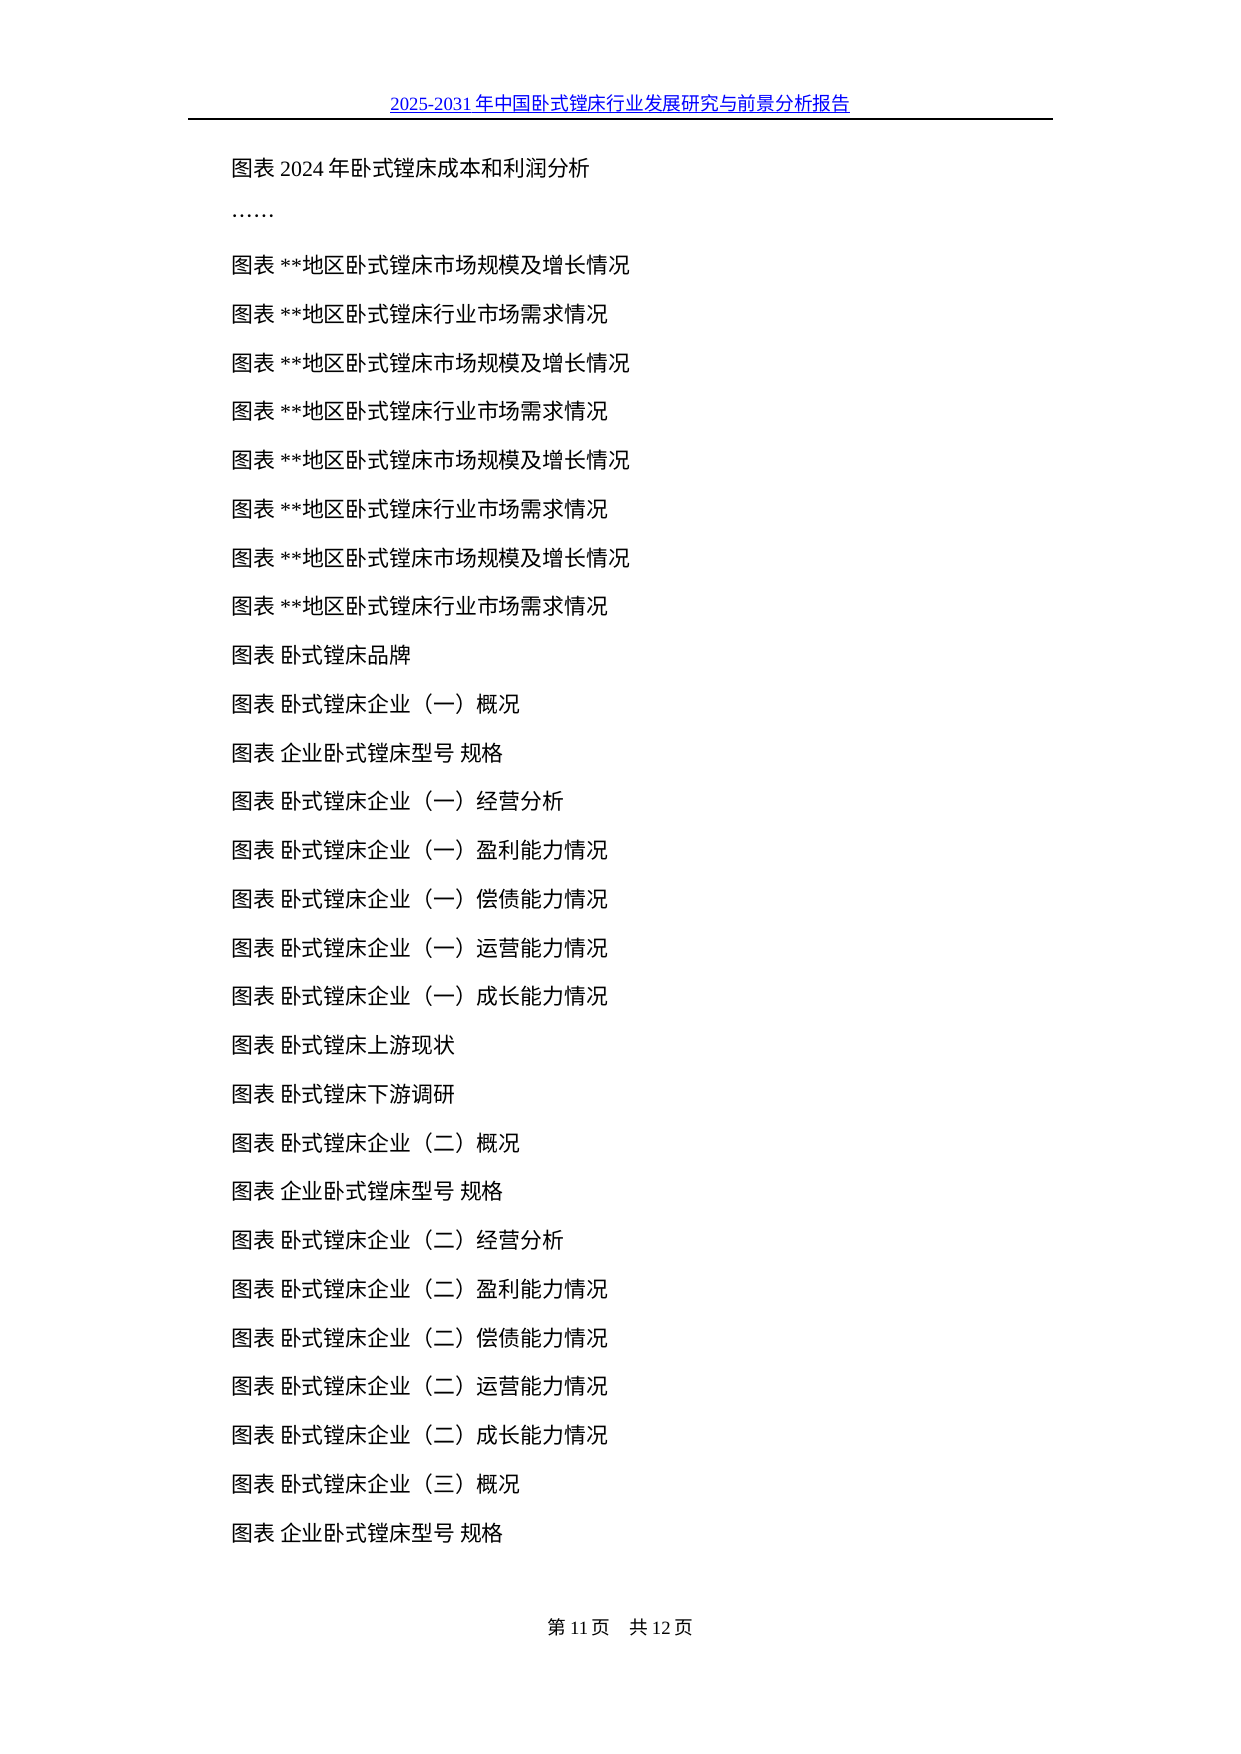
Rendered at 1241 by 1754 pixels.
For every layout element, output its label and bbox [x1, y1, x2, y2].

text [187, 150, 1053, 1548]
